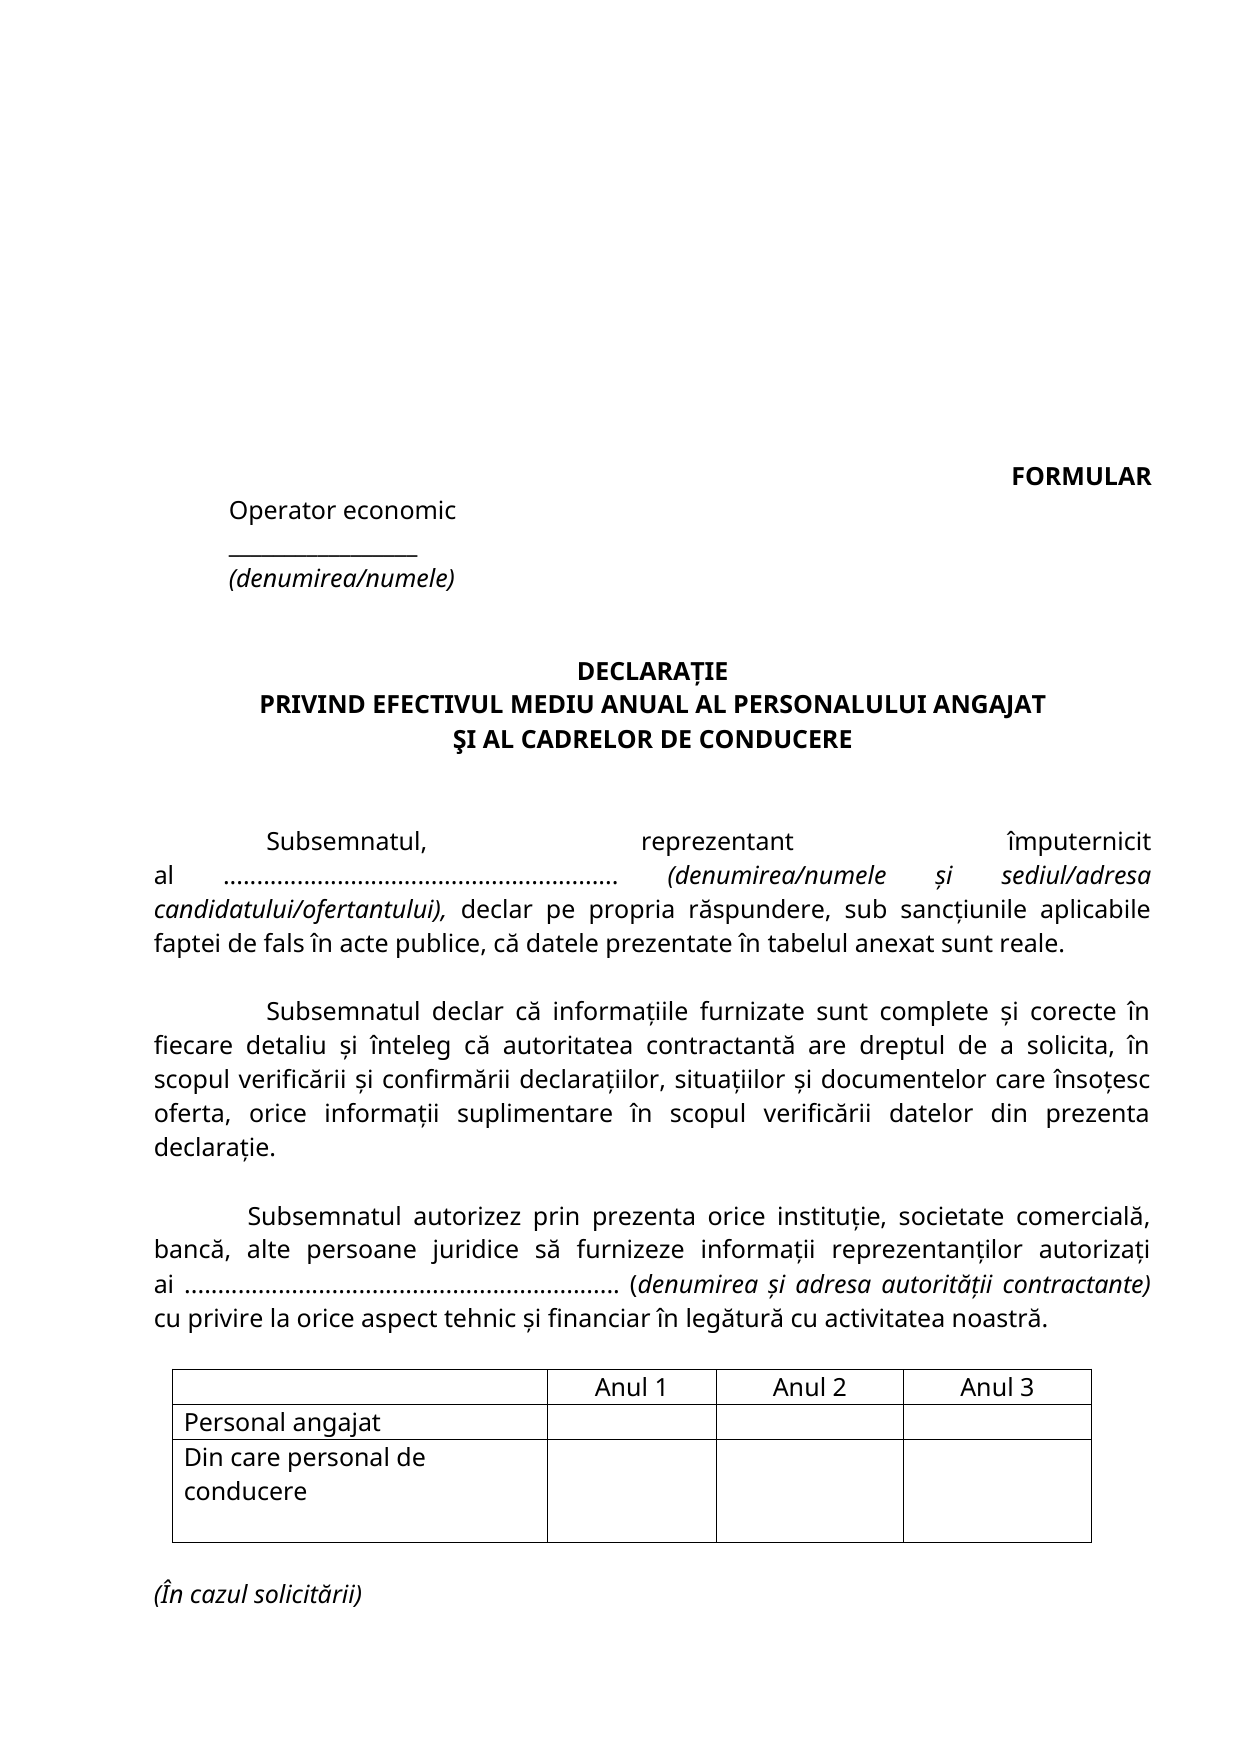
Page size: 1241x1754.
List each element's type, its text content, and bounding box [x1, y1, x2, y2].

text Operator economic [153, 493, 1152, 527]
table_cell Din care personal de conducere [173, 1440, 547, 1542]
text PRIVIND EFECTIVUL MEDIU ANUAL AL PERSONALULUI ANGAJAT [153, 687, 1152, 721]
table_cell Personal angajat [173, 1405, 547, 1439]
text Subsemnatul, reprezentant împuternicit al ........................................................... (denumirea/numele şi sediul/adresa candidatului/ofertantului), declar pe propria răspundere, sub sancţiunile aplicabile faptei de fals în acte publice, că datele prezentate în tabelul anexat sunt reale. [153, 823, 1152, 960]
text ŞI AL CADRELOR DE CONDUCERE [153, 721, 1152, 755]
table_cell [548, 1405, 716, 1439]
table_cell [717, 1405, 903, 1439]
table_header Anul 1 [548, 1370, 716, 1403]
table_header Anul 2 [717, 1370, 903, 1403]
table_cell [904, 1440, 1091, 1542]
text _________________ [153, 527, 1152, 561]
text DECLARAŢIE [153, 653, 1152, 687]
table_cell [904, 1405, 1091, 1439]
text Subsemnatul autorizez prin prezenta orice instituţie, societate comercială, bancă, alte persoane juridice să furnizeze informaţii reprezentanţilor autorizaţi ai ................................................................. (denumirea şi adresa autorităţii contractante) cu privire la orice aspect tehnic şi financiar în legătură cu activitatea noastră. [153, 1198, 1152, 1334]
text FORMULAR [153, 459, 1152, 493]
table_header [173, 1370, 547, 1403]
table_cell [717, 1440, 903, 1542]
table_cell [548, 1440, 716, 1542]
text (denumirea/numele) [153, 561, 1152, 595]
text (În cazul solicitării) [153, 1577, 1152, 1611]
text Subsemnatul declar că informaţiile furnizate sunt complete şi corecte în fiecare detaliu şi înteleg că autoritatea contractantă are dreptul de a solicita, în scopul verificării şi confirmării declaraţiilor, situaţiilor şi documentelor care însoţesc oferta, orice informaţii suplimentare în scopul verificării datelor din prezenta declaraţie. [153, 994, 1152, 1164]
table_header Anul 3 [904, 1370, 1091, 1403]
